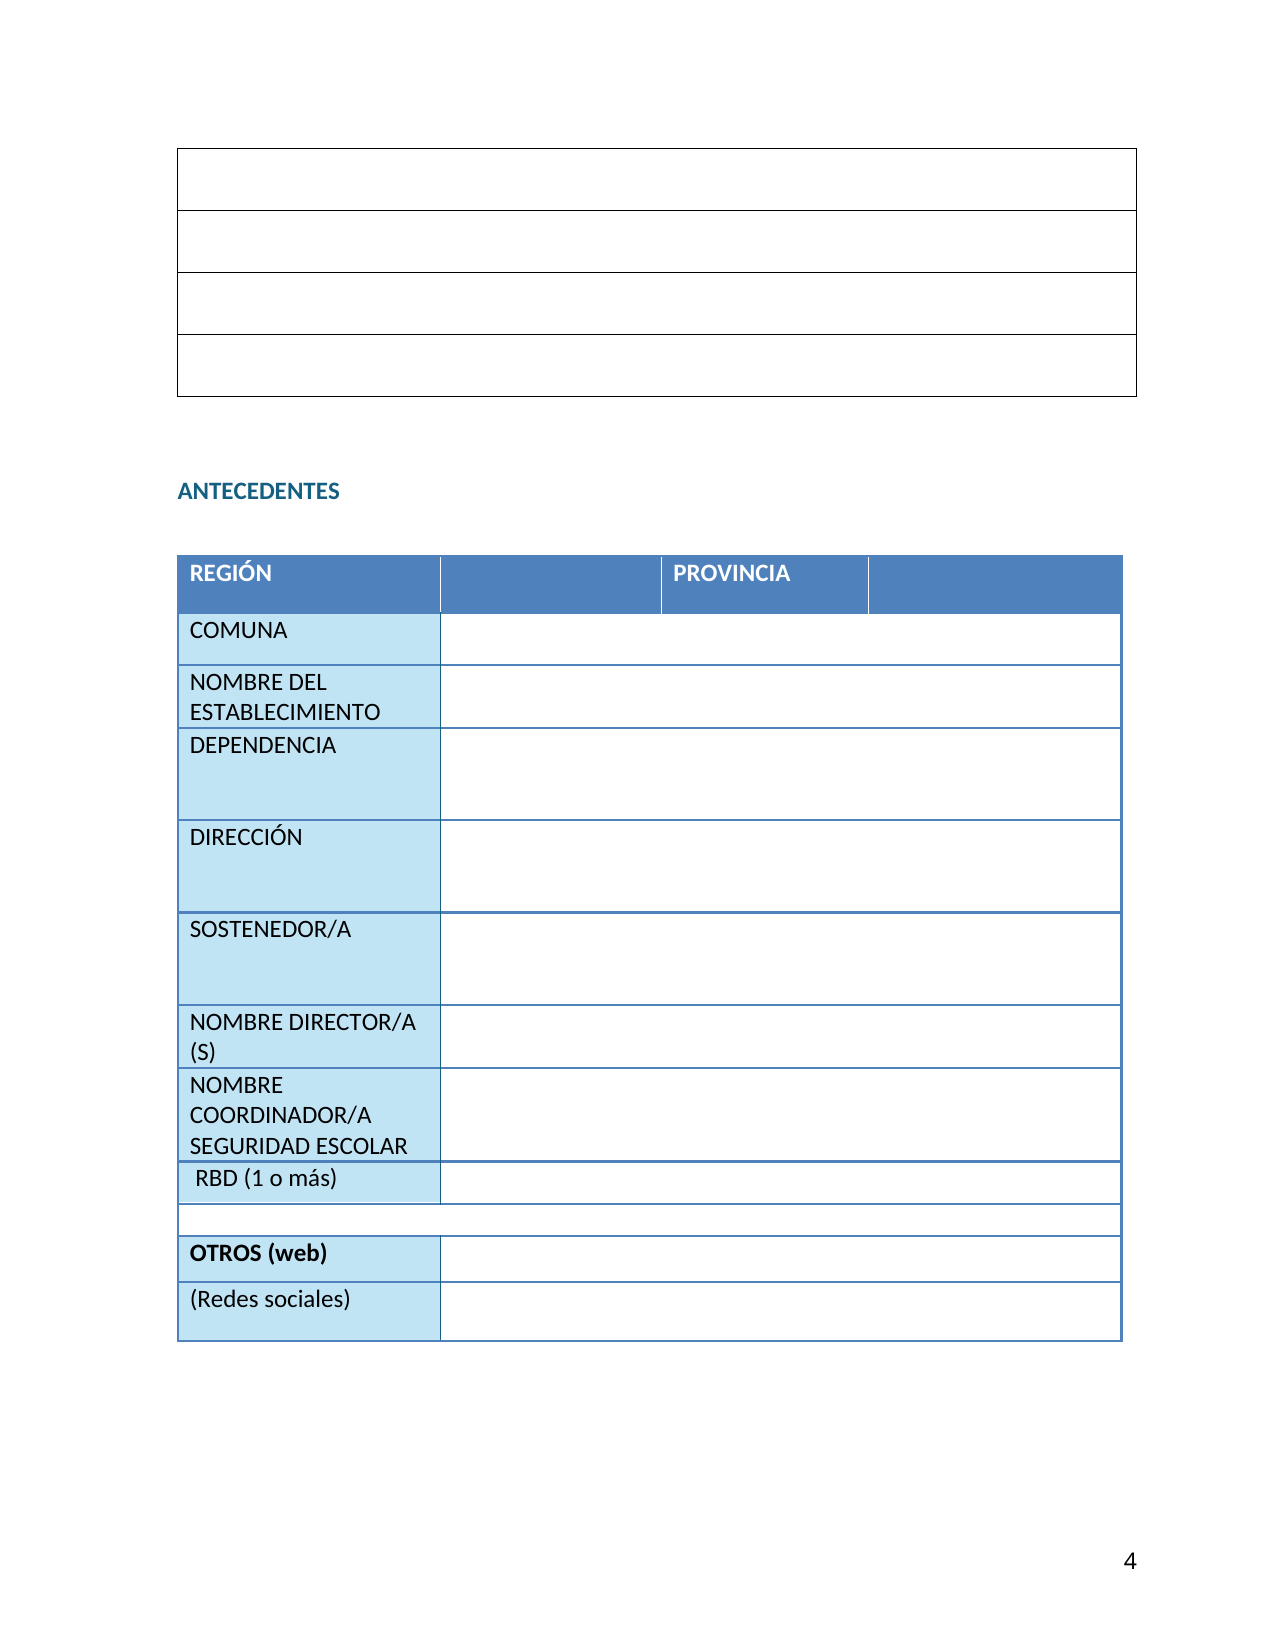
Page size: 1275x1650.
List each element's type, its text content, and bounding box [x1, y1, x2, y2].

table_cell [441, 1163, 1120, 1202]
table_cell [178, 149, 1136, 210]
table_cell OTROS (web) [179, 1237, 440, 1281]
table_cell [178, 335, 1136, 396]
table_cell [178, 211, 1136, 272]
table_cell [441, 614, 1120, 664]
table_cell [441, 1069, 1120, 1160]
text ANTECEDENTES [177, 475, 1137, 505]
table_cell [441, 821, 1120, 911]
table_header [441, 557, 661, 612]
table_cell [441, 914, 1120, 1004]
table_cell DIRECCIÓN [179, 821, 440, 911]
table_cell NOMBRE DIRECTOR/A (S) [179, 1006, 440, 1067]
table_cell (Redes sociales) [179, 1283, 440, 1340]
table_cell NOMBRE COORDINADOR/A SEGURIDAD ESCOLAR [179, 1069, 440, 1160]
table_header [869, 557, 1120, 612]
table_cell [441, 729, 1120, 819]
table_cell NOMBRE DEL ESTABLECIMIENTO [179, 666, 440, 727]
table_header REGIÓN [179, 557, 440, 612]
table_cell [178, 273, 1136, 334]
table_header PROVINCIA [662, 557, 868, 612]
table_cell [179, 1205, 1120, 1235]
table_cell [441, 1006, 1120, 1067]
table_cell [441, 1237, 1120, 1281]
table_cell RBD (1 o más) [179, 1163, 440, 1202]
table_cell COMUNA [179, 614, 440, 664]
table_cell [441, 1283, 1120, 1340]
table_cell [441, 666, 1120, 727]
table_cell SOSTENEDOR/A [179, 914, 440, 1004]
table_cell DEPENDENCIA [179, 729, 440, 819]
